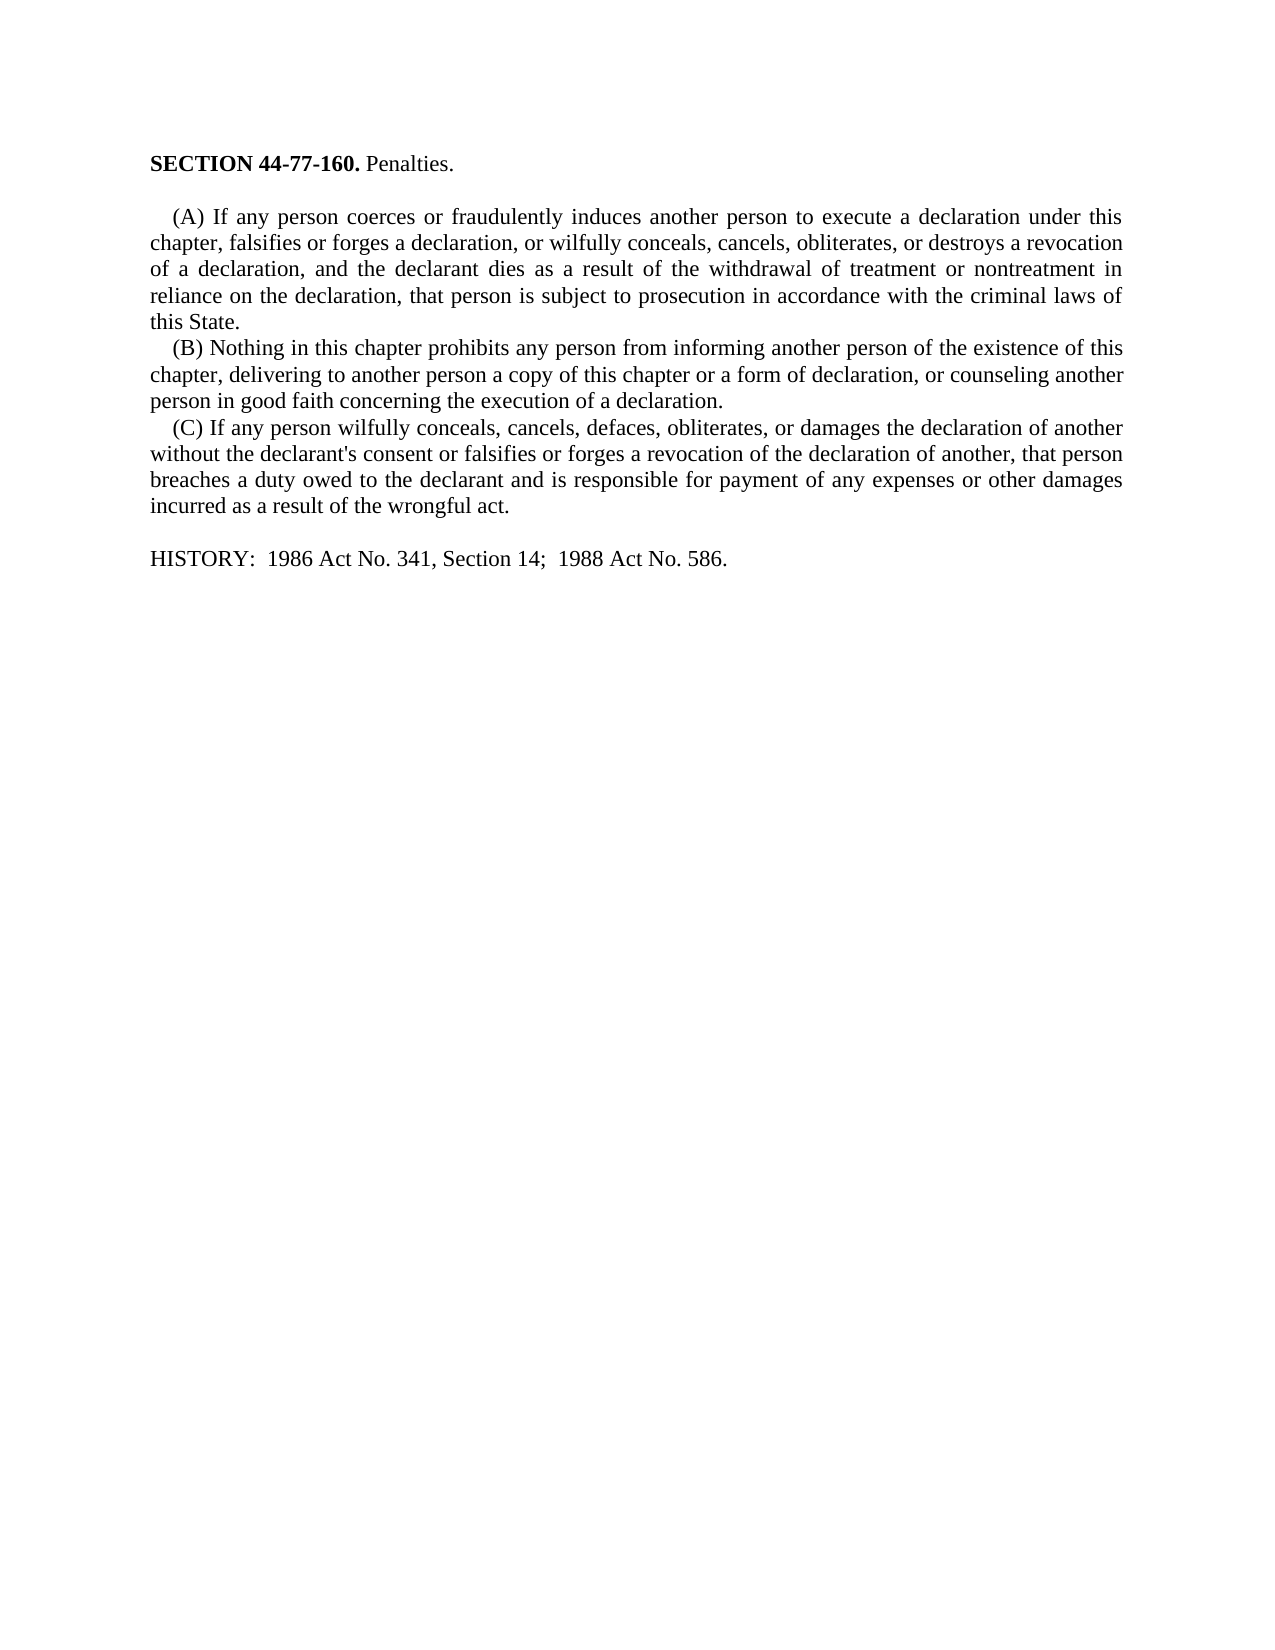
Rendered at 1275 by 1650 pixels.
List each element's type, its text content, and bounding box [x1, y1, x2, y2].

text (C) If any person wilfully conceals, cancels, defaces, obliterates, or damages the declaration of another without the declarant's consent or falsifies or forges a revocation of the declaration of another, that person breaches a duty owed to the declarant and is responsible for payment of any expenses or other damages incurred as a result of the wrongful act. [150, 413, 1125, 519]
text SECTION 44-77-160. Penalties. [150, 150, 1125, 176]
text (B) Nothing in this chapter prohibits any person from informing another person of the existence of this chapter, delivering to another person a copy of this chapter or a form of declaration, or counseling another person in good faith concerning the execution of a declaration. [150, 334, 1125, 413]
text HISTORY: 1986 Act No. 341, Section 14; 1988 Act No. 586. [150, 545, 1125, 572]
text (A) If any person coerces or fraudulently induces another person to execute a declaration under this chapter, falsifies or forges a declaration, or wilfully conceals, cancels, obliterates, or destroys a revocation of a declaration, and the declarant dies as a result of the withdrawal of treatment or nontreatment in reliance on the declaration, that person is subject to prosecution in accordance with the criminal laws of this State. [150, 203, 1125, 334]
